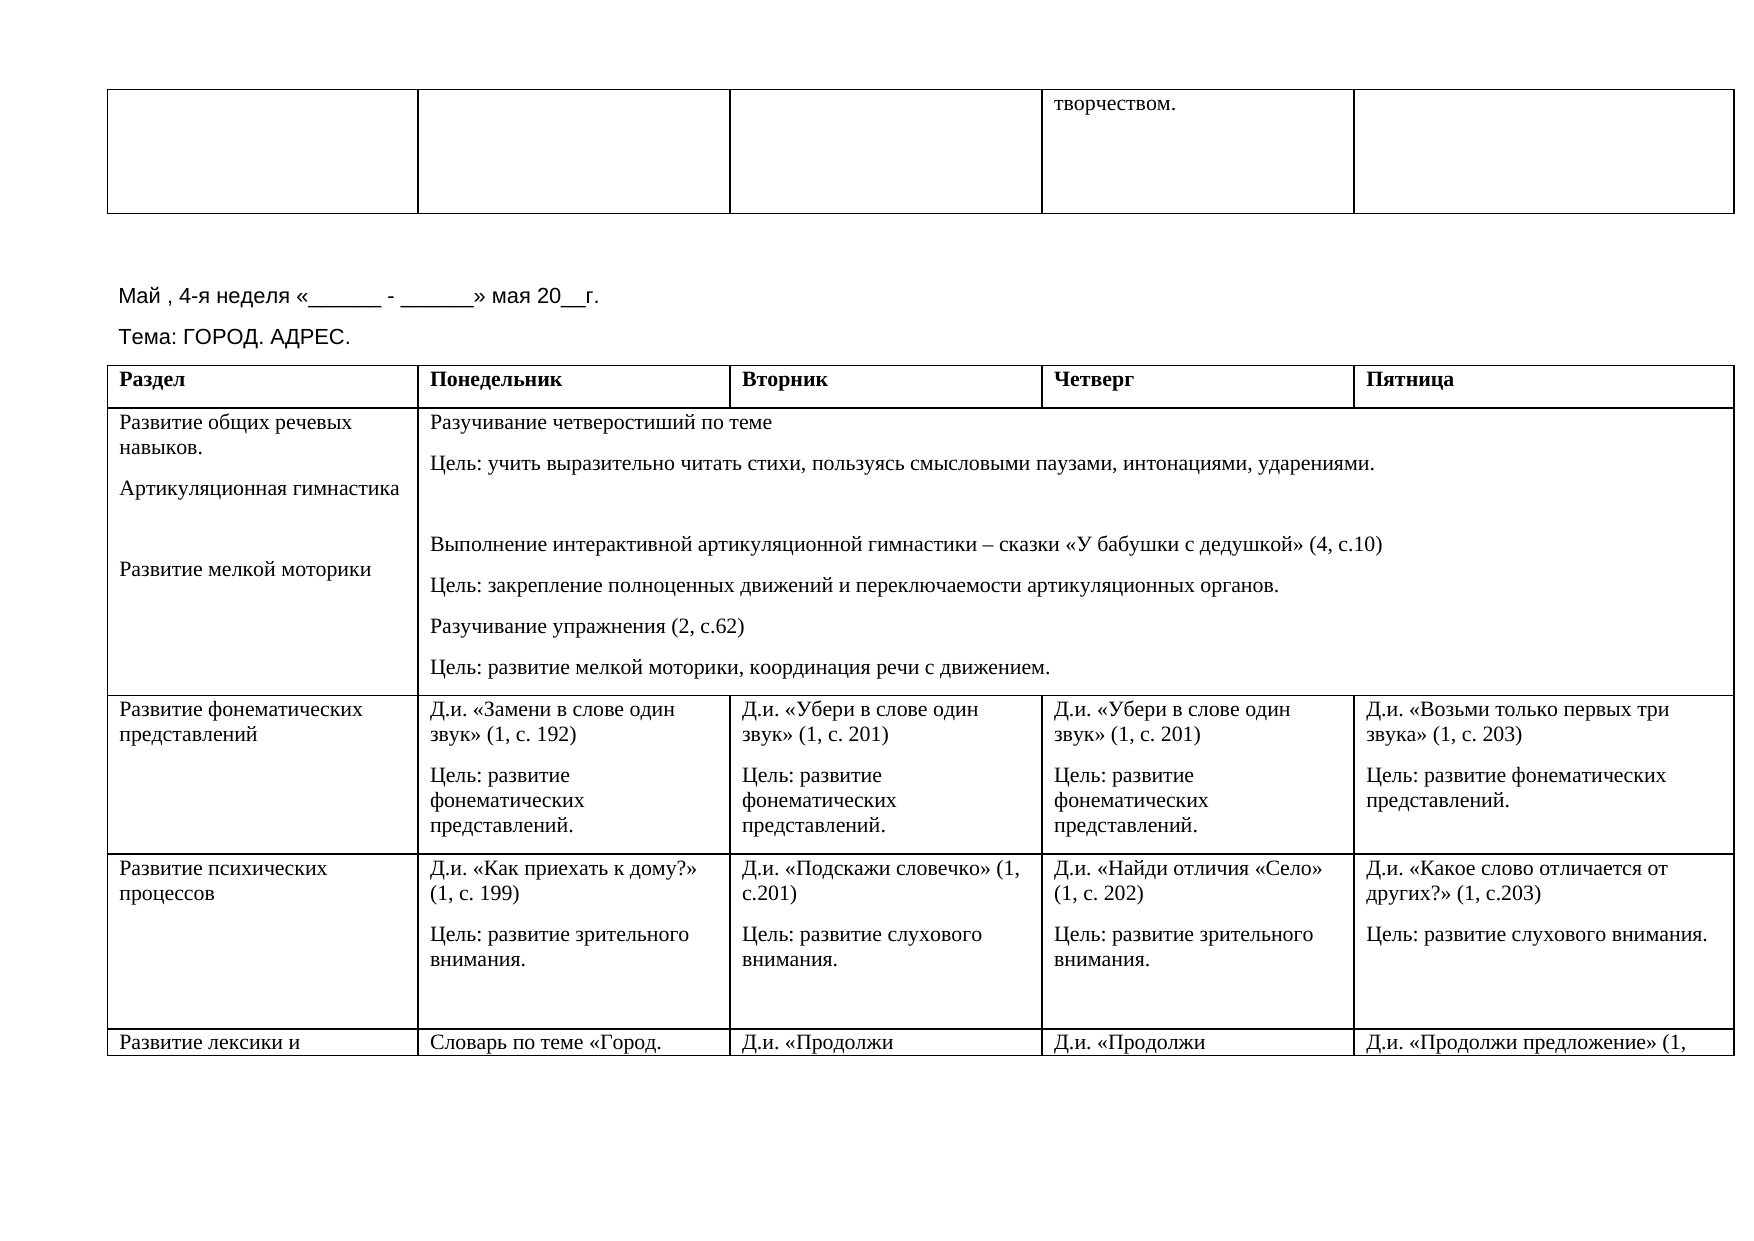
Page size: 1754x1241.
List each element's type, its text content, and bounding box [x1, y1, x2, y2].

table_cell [731, 90, 1041, 213]
text Тема: ГОРОД. АДРЕС. [118, 324, 1636, 349]
table_cell Д.и. «Убери в слове один звук» (1, с. 201) Цель: развитие фонематических представлений. [731, 696, 1041, 853]
table_cell Д.и. «Найди отличия «Село» (1, с. 202) Цель: развитие зрительного внимания. [1043, 855, 1353, 1028]
text Май , 4-я неделя «______ - ______» мая 20__г. [118, 283, 1636, 308]
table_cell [108, 1030, 417, 1054]
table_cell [1355, 90, 1733, 213]
table_header Вторник [731, 366, 1041, 407]
table_cell Д.и. «Убери в слове один звук» (1, с. 201) Цель: развитие фонематических представлений. [1043, 696, 1353, 853]
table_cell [1043, 90, 1353, 213]
table_cell Д.и. «Возьми только первых три звука» (1, с. 203) Цель: развитие фонематических представлений. [1355, 696, 1733, 853]
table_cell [108, 90, 417, 213]
table_cell Д.и. «Замени в слове один звук» (1, с. 192) Цель: развитие фонематических представлений. [419, 696, 729, 853]
table_cell Разучивание четверостиший по теме Цель: учить выразительно читать стихи, пользуясь смысловыми паузами, интонациями, ударениями. Выполнение интерактивной артикуляционной гимнастики – сказки «У бабушки с дедушкой» (4, с.10) Цель: закрепление полноценных движений и переключаемости артикуляционных органов. Разучивание упражнения (2, с.62) Цель: развитие мелкой моторики, координация речи с движением. [419, 409, 1733, 694]
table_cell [419, 1030, 729, 1054]
table_cell Д.и. «Какое слово отличается от других?» (1, с.203) Цель: развитие слухового внимания. [1355, 855, 1733, 1028]
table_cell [419, 90, 729, 213]
table_cell Д.и. «Подскажи словечко» (1, с.201) Цель: развитие слухового внимания. [731, 855, 1041, 1028]
table_header Понедельник [419, 366, 729, 407]
table_header Пятница [1355, 366, 1733, 407]
table_header Раздел [108, 366, 417, 407]
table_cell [731, 1030, 1041, 1054]
table_header Четверг [1043, 366, 1353, 407]
table_cell Развитие психических процессов [108, 855, 417, 1028]
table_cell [1043, 1030, 1353, 1054]
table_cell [1355, 1030, 1733, 1054]
table_cell Развитие фонематических представлений [108, 696, 417, 853]
table_cell Д.и. «Как приехать к дому?» (1, с. 199) Цель: развитие зрительного внимания. [419, 855, 729, 1028]
table_cell Развитие общих речевых навыков. Артикуляционная гимнастика Развитие мелкой моторики [108, 409, 417, 694]
